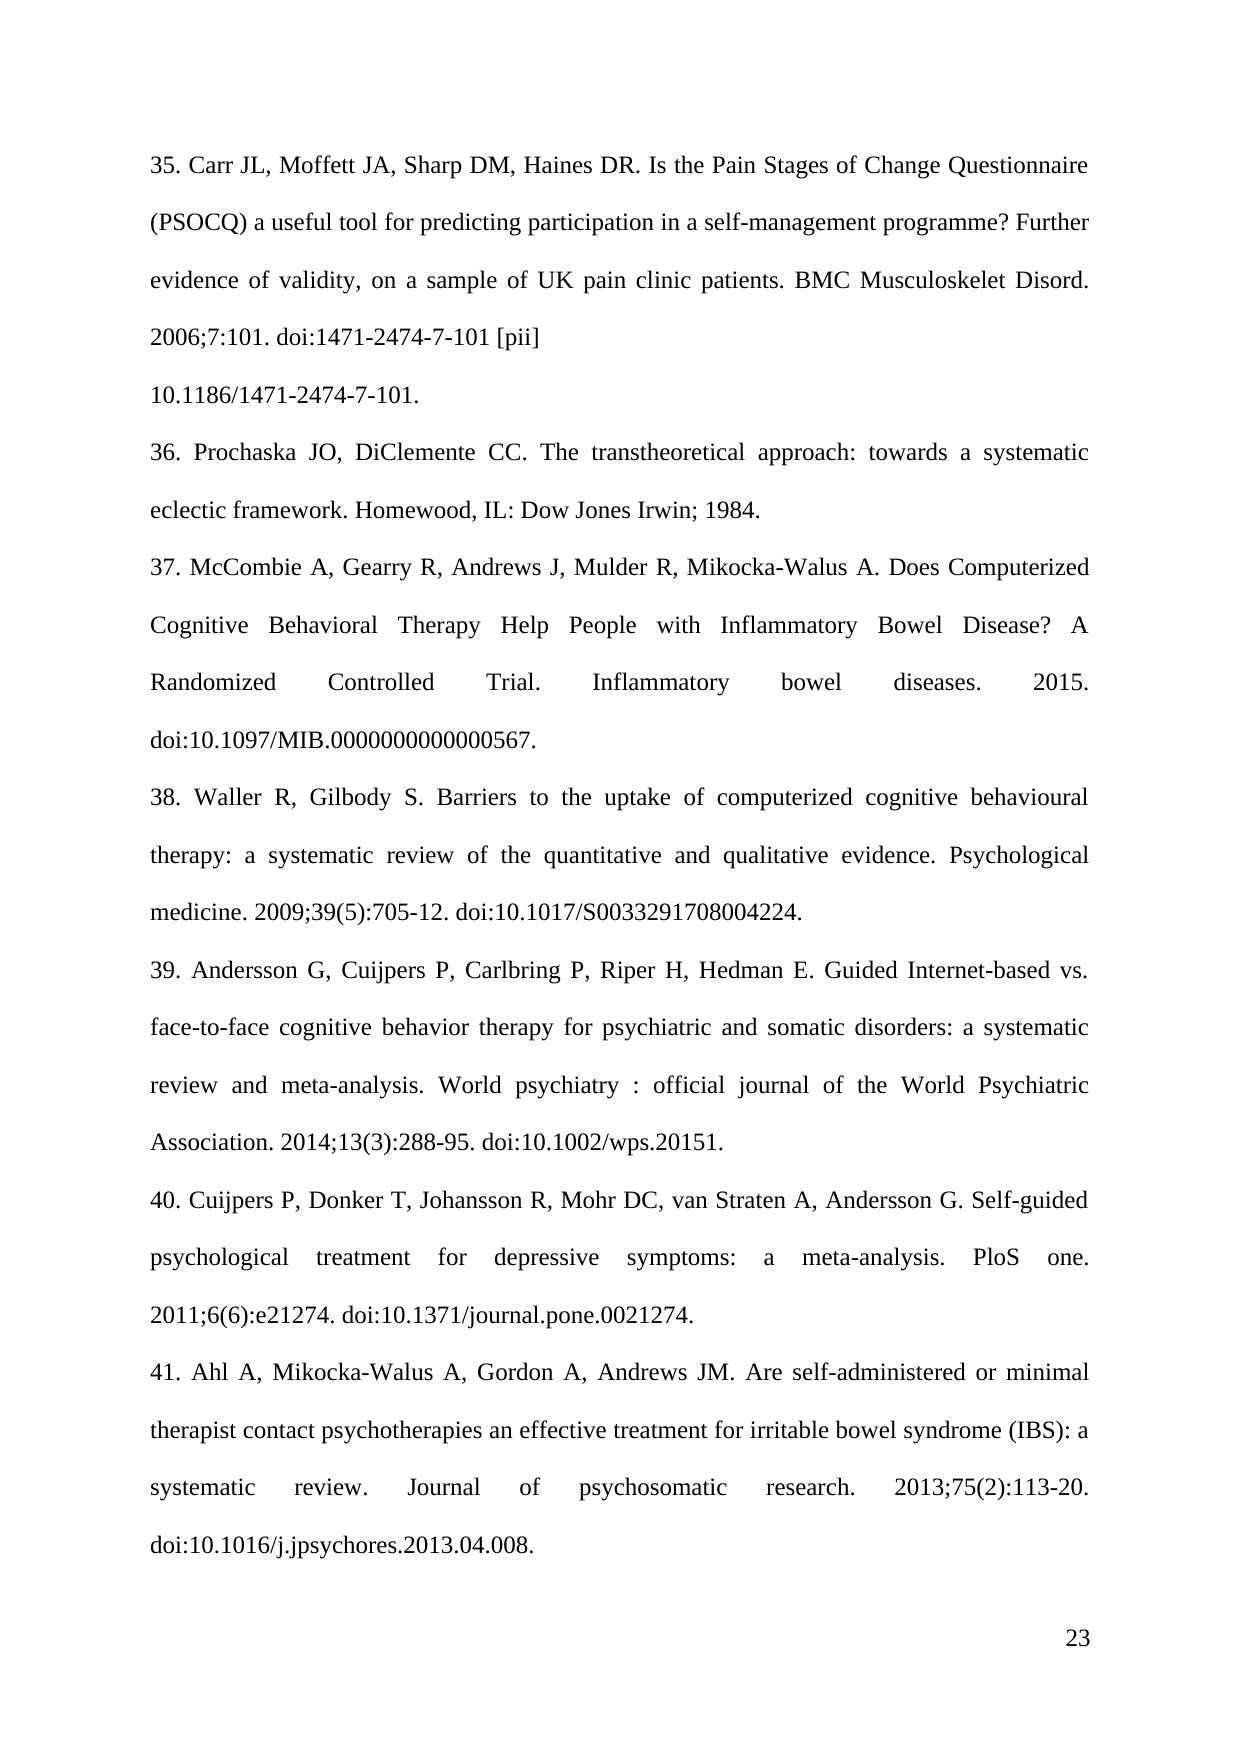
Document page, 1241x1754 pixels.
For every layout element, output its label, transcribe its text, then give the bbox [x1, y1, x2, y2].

text 41. Ahl A, Mikocka-Walus A, Gordon A, Andrews JM. Are self-administered or minimal therapist contact psychotherapies an effective treatment for irritable bowel syndrome (IBS): a systematic review. Journal of psychosomatic research. 2013;75(2):113-20. doi:10.1016/j.jpsychores.2013.04.008. [150, 1357, 1090, 1559]
text 37. McCombie A, Gearry R, Andrews J, Mulder R, Mikocka-Walus A. Does Computerized Cognitive Behavioral Therapy Help People with Inflammatory Bowel Disease? A Randomized Controlled Trial. Inflammatory bowel diseases. 2015. doi:10.1097/MIB.0000000000000567. [150, 552, 1090, 754]
text 39. Andersson G, Cuijpers P, Carlbring P, Riper H, Hedman E. Guided Internet-based vs. face-to-face cognitive behavior therapy for psychiatric and somatic disorders: a systematic review and meta-analysis. World psychiatry : official journal of the World Psychiatric Association. 2014;13(3):288-95. doi:10.1002/wps.20151. [150, 955, 1090, 1156]
text 35. Carr JL, Moffett JA, Sharp DM, Haines DR. Is the Pain Stages of Change Questionnaire (PSOCQ) a useful tool for predicting participation in a self-management programme? Further evidence of validity, on a sample of UK pain clinic patients. BMC Musculoskelet Disord. 2006;7:101. doi:1471-2474-7-101 [pii] [150, 150, 1090, 351]
text 36. Prochaska JO, DiClemente CC. The transtheoretical approach: towards a systematic eclectic framework. Homewood, IL: Dow Jones Irwin; 1984. [150, 437, 1090, 524]
text 40. Cuijpers P, Donker T, Johansson R, Mohr DC, van Straten A, Andersson G. Self-guided psychological treatment for depressive symptoms: a meta-analysis. PloS one. 2011;6(6):e21274. doi:10.1371/journal.pone.0021274. [150, 1185, 1090, 1329]
text 38. Waller R, Gilbody S. Barriers to the uptake of computerized cognitive behavioural therapy: a systematic review of the quantitative and qualitative evidence. Psychological medicine. 2009;39(5):705-12. doi:10.1017/S0033291708004224. [150, 782, 1090, 926]
text 10.1186/1471-2474-7-101. [150, 380, 1090, 409]
